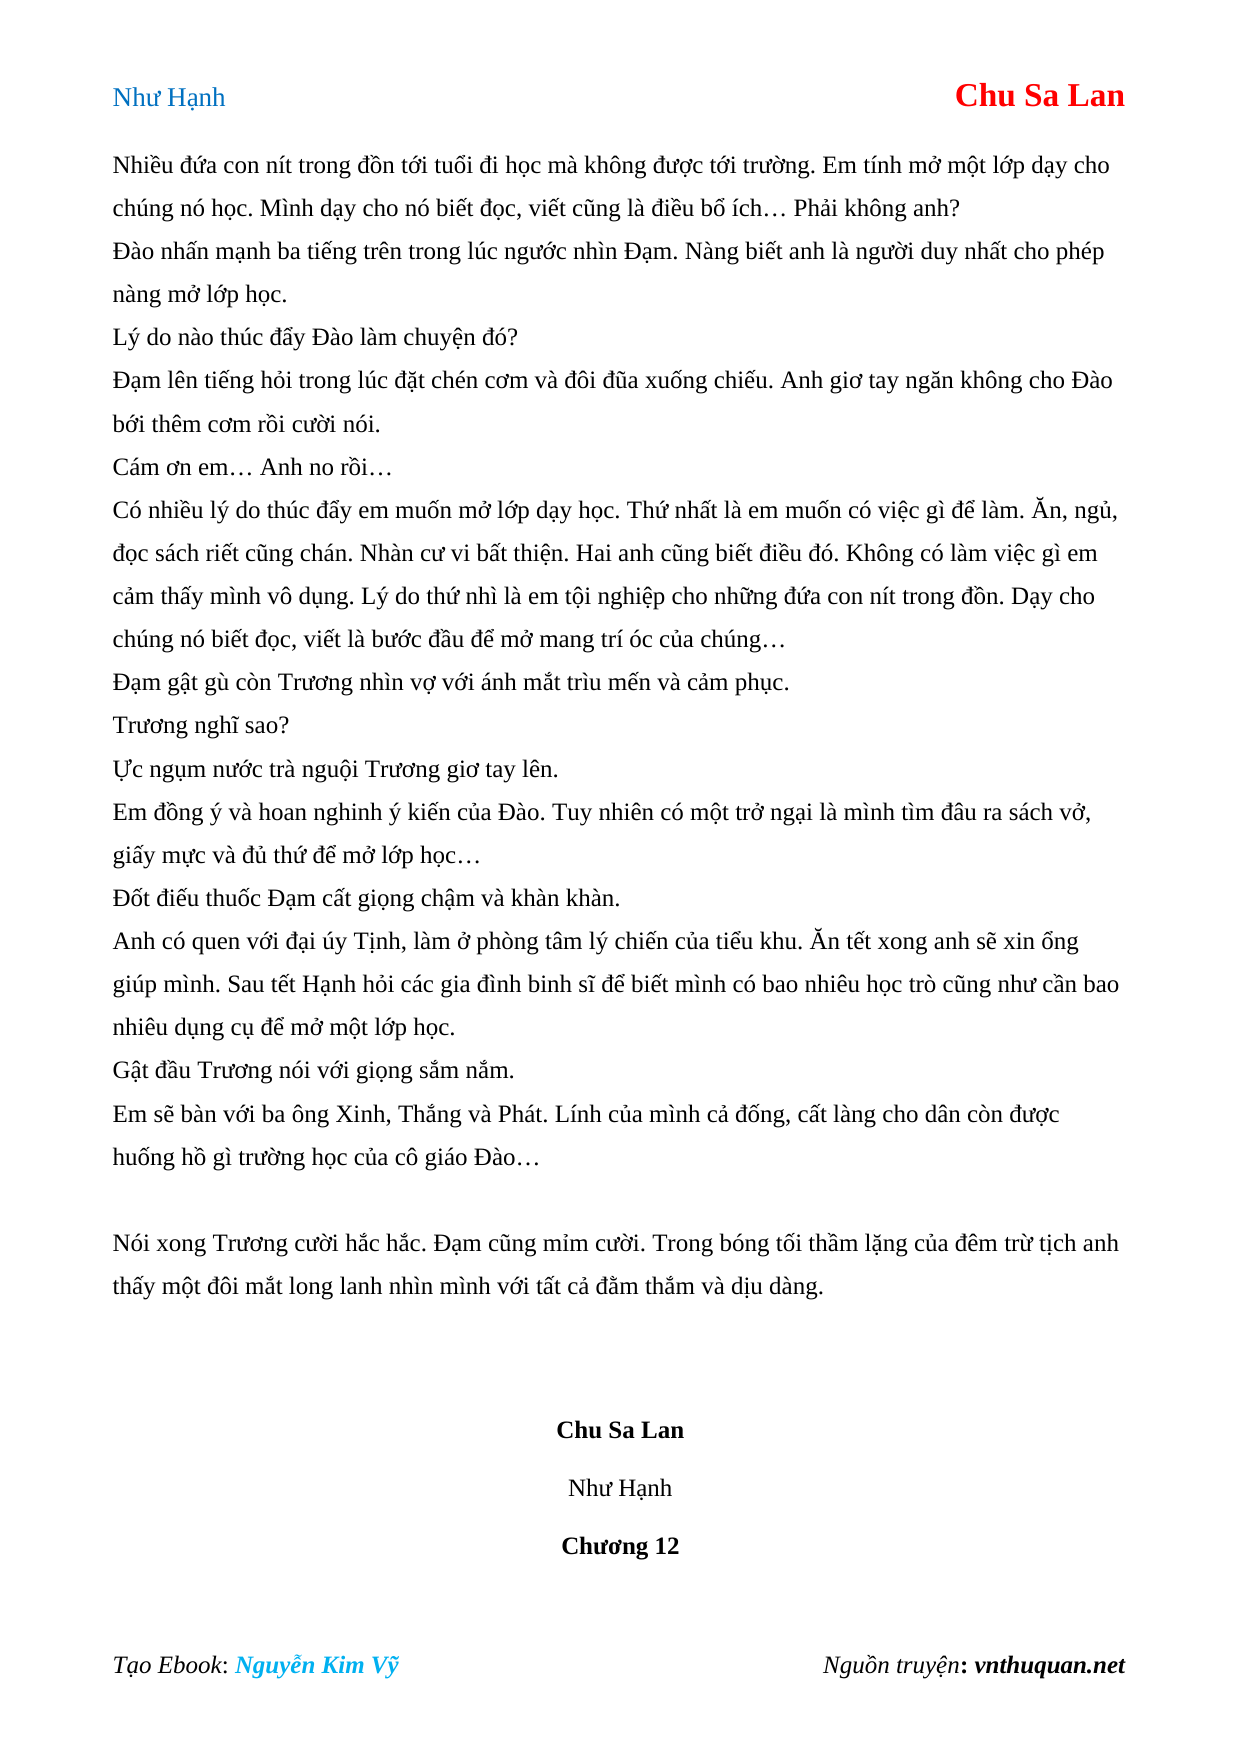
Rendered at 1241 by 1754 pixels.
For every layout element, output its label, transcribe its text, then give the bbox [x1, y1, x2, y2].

text Chương 12 [112, 1531, 1128, 1560]
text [112, 150, 1128, 1343]
text Chu Sa Lan [112, 1415, 1128, 1444]
text Như Hạnh [112, 1473, 1128, 1502]
